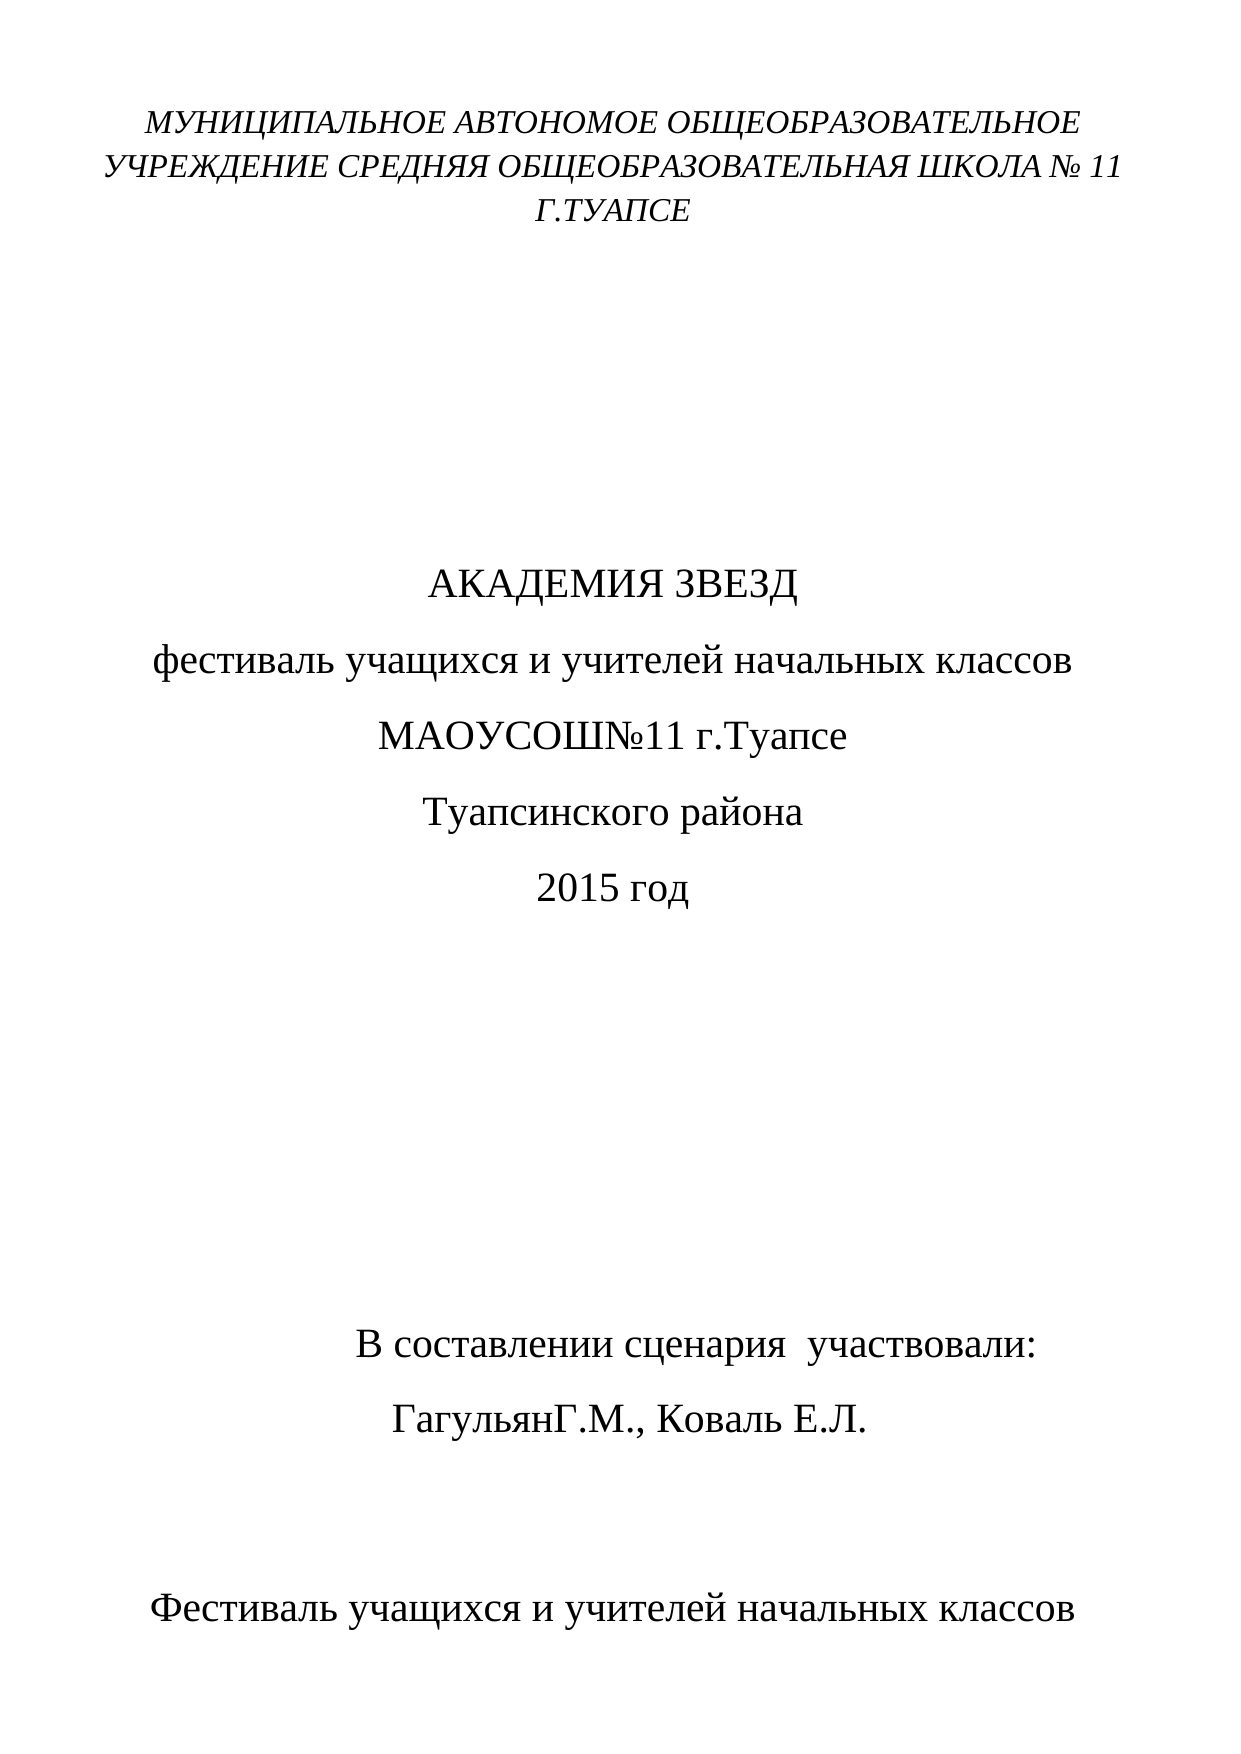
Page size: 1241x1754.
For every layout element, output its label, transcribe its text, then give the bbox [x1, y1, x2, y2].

text Туапсинского района [74, 786, 1152, 834]
text фестиваль учащихся и учителей начальных классов [74, 634, 1152, 682]
text АКАДЕМИЯ ЗВЕЗД [74, 559, 1152, 607]
text 2015 год [74, 862, 1152, 910]
text В составлении сценария участвовали: [74, 1318, 1152, 1366]
text Фестиваль учащихся и учителей начальных классов [74, 1582, 1152, 1630]
text МАОУСОШ№11 г.Туапсе [74, 711, 1152, 758]
text МУНИЦИПАЛЬНОЕ АВТОНОМОЕ ОБЩЕОБРАЗОВАТЕЛЬНОЕ УЧРЕЖДЕНИЕ СРЕДНЯЯ ОБЩЕОБРАЗОВАТЕЛЬНАЯ ШКОЛА № 11 Г.ТУАПСЕ [74, 102, 1152, 228]
text ГагульянГ.М., Коваль Е.Л. [74, 1394, 1152, 1442]
